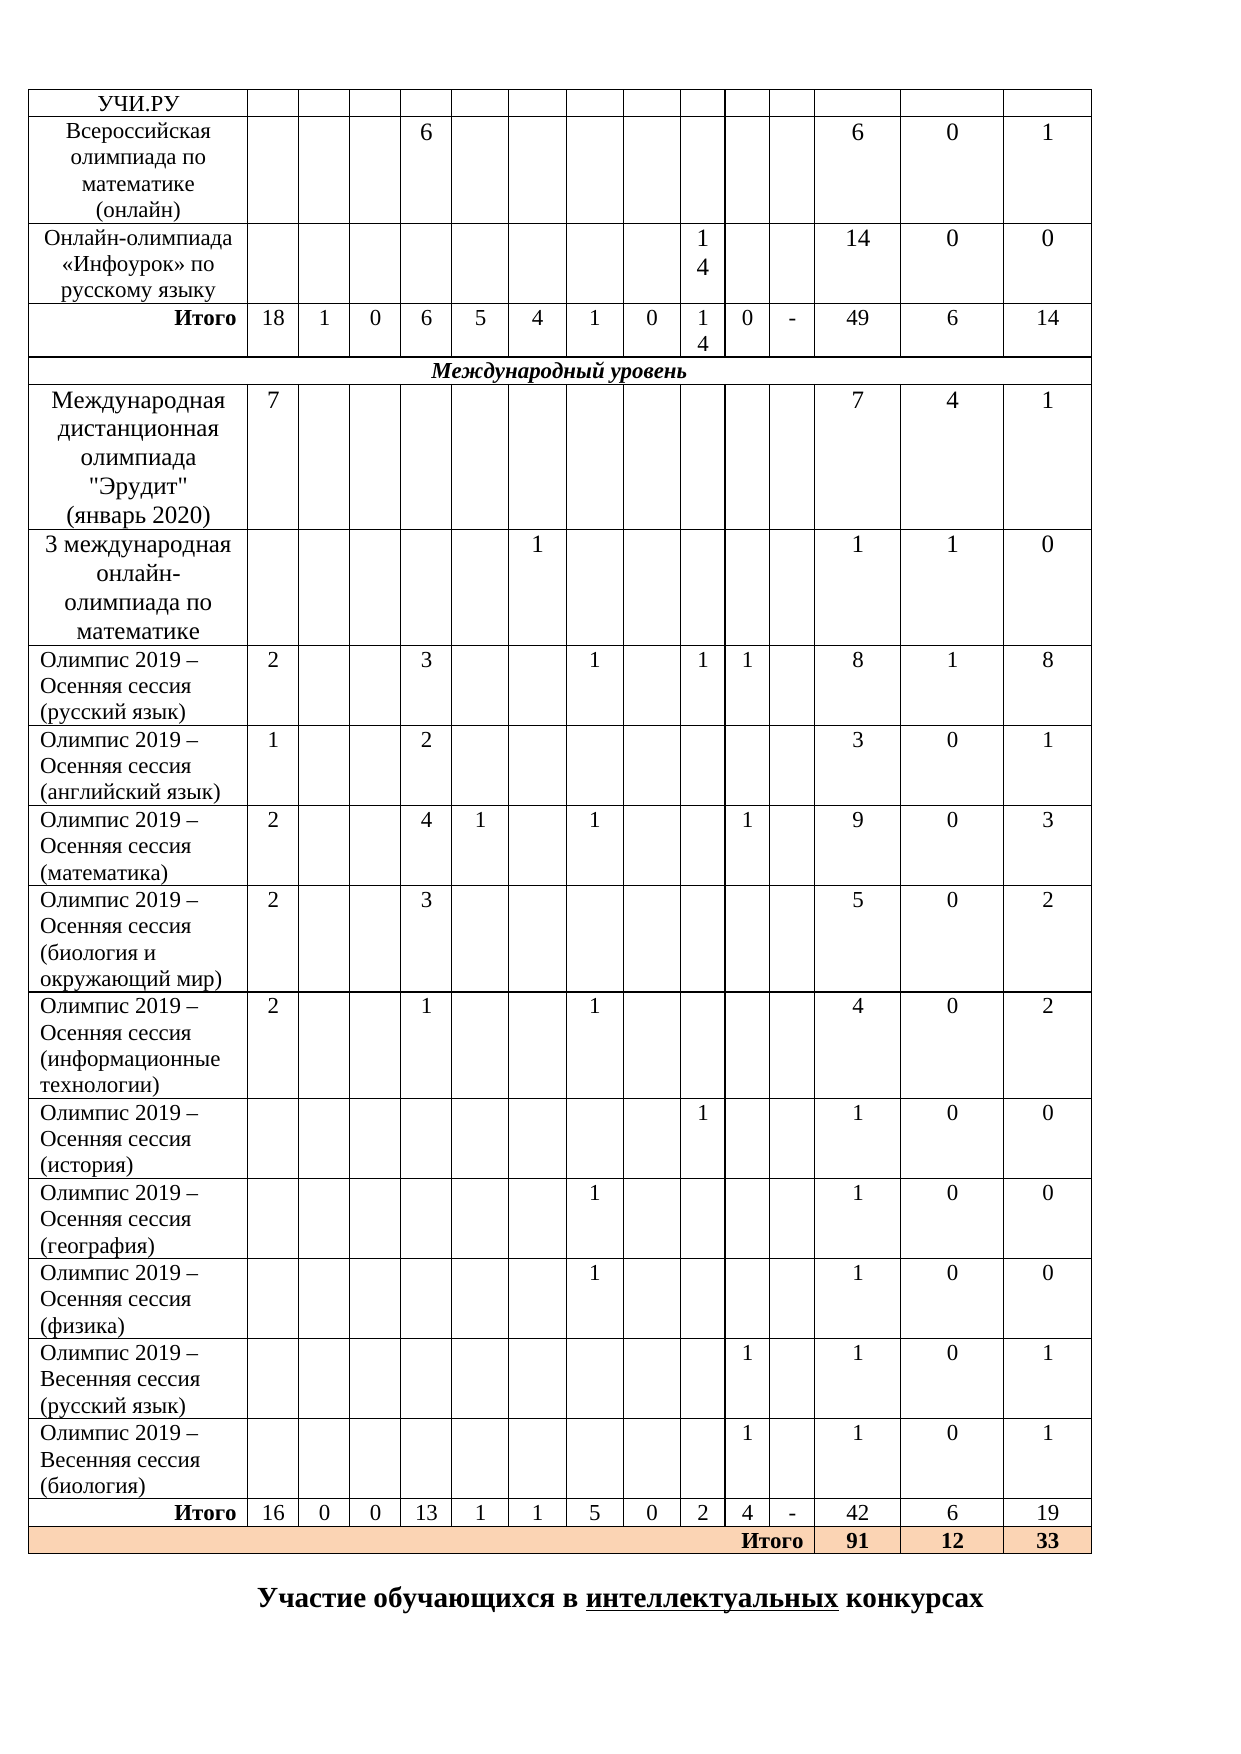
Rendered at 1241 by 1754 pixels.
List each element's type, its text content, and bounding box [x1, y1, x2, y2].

table_cell [299, 1179, 349, 1258]
table_cell 0 [624, 1499, 680, 1526]
table_cell [726, 117, 769, 222]
table_cell [452, 385, 508, 528]
table_cell [770, 806, 814, 885]
table_cell 1 [401, 993, 451, 1098]
table_cell [248, 1179, 298, 1258]
table_cell 2 [681, 1499, 724, 1526]
table_cell [681, 385, 724, 528]
table_cell 0 [1004, 1259, 1091, 1338]
table_cell - [770, 1499, 814, 1526]
table_cell [452, 1259, 508, 1338]
table_cell [452, 1419, 508, 1498]
table_cell 91 [815, 1527, 900, 1553]
table_cell 1 [901, 646, 1003, 725]
table_cell Олимпис 2019 – Весенняя сессия (русский язык) [29, 1339, 247, 1418]
table_cell [401, 530, 451, 644]
table_cell 1 [1004, 1419, 1091, 1498]
table_cell [350, 117, 400, 222]
table_cell [681, 993, 724, 1098]
table_cell [567, 117, 623, 222]
table_cell Международная дистанционная олимпиада "Эрудит" (январь 2020) [29, 385, 247, 528]
table_cell 1 [567, 1259, 623, 1338]
table_cell 0 [299, 1499, 349, 1526]
table_cell [509, 1419, 566, 1498]
table_cell [624, 1179, 680, 1258]
table_cell [509, 886, 566, 991]
table_cell 14 [815, 224, 900, 303]
table_cell 2 [248, 993, 298, 1098]
table_cell [726, 530, 769, 644]
table_cell 1 [815, 90, 900, 116]
table_cell [248, 1339, 298, 1418]
table_cell [726, 993, 769, 1098]
table_cell [770, 90, 814, 116]
table_cell [350, 224, 400, 303]
table_cell [299, 806, 349, 885]
table_cell [299, 385, 349, 528]
table_cell [726, 90, 769, 116]
table_cell Итого [29, 1499, 247, 1526]
table_cell 1 [901, 530, 1003, 644]
table_cell 1 [248, 726, 298, 805]
table_cell [624, 726, 680, 805]
table_cell Олимпис 2019 – Осенняя сессия (география) [29, 1179, 247, 1258]
table_cell [624, 646, 680, 725]
table_cell [299, 646, 349, 725]
table_cell 6 [401, 304, 451, 356]
table_cell [452, 1339, 508, 1418]
table_cell 0 [901, 806, 1003, 885]
table_cell 4 [726, 1499, 769, 1526]
table_cell [299, 1339, 349, 1418]
table_cell [350, 1099, 400, 1178]
table_cell 2 [248, 886, 298, 991]
table_cell [770, 1419, 814, 1498]
table_cell [567, 530, 623, 644]
table_cell 1 [681, 646, 724, 725]
table_cell 3 [401, 646, 451, 725]
table_cell 1 [726, 1339, 769, 1418]
table_cell 1 [1004, 1339, 1091, 1418]
table_cell 1 [815, 1099, 900, 1178]
table_cell [681, 1259, 724, 1338]
table_cell 0 [901, 1099, 1003, 1178]
table_cell 4 [509, 304, 566, 356]
table_cell [248, 117, 298, 222]
table_cell Олимпис 2019 – Осенняя сессия (биология и окружающий мир) [29, 886, 247, 991]
table_cell 1 [815, 530, 900, 644]
table_cell [624, 1339, 680, 1418]
table_cell 1 [681, 1099, 724, 1178]
table_cell [452, 993, 508, 1098]
table_cell 4 [901, 385, 1003, 528]
table_cell [681, 1179, 724, 1258]
table_cell [726, 726, 769, 805]
table_cell 3 [401, 886, 451, 991]
table_cell 1 [567, 806, 623, 885]
table_cell 1 [567, 1179, 623, 1258]
table_cell [624, 530, 680, 644]
table_cell Олимпис 2019 – Осенняя сессия (информационные технологии) [29, 993, 247, 1098]
table_cell [726, 1259, 769, 1338]
table_cell 6 [815, 117, 900, 222]
table_cell 19 [1004, 1499, 1091, 1526]
table_cell 1 [726, 1419, 769, 1498]
table_cell Всероссийская олимпиада по математике (онлайн) [29, 117, 247, 222]
table_cell [299, 90, 349, 116]
table_cell 1 [815, 1339, 900, 1418]
table_cell 2 [1004, 993, 1091, 1098]
table_cell [401, 1259, 451, 1338]
table_cell [299, 530, 349, 644]
table_cell Олимпис 2019 – Осенняя сессия (английский язык) [29, 726, 247, 805]
table_cell [726, 1179, 769, 1258]
table_cell [350, 1419, 400, 1498]
table_cell [350, 1259, 400, 1338]
table_cell 1 [452, 1499, 508, 1526]
table_cell [624, 993, 680, 1098]
table_cell [401, 1339, 451, 1418]
table_cell Олимпис 2019 – Весенняя сессия (биология) [29, 1419, 247, 1498]
table_cell [299, 993, 349, 1098]
table_cell [452, 530, 508, 644]
table_cell 0 [726, 304, 769, 356]
table_cell [401, 90, 451, 116]
table_cell 14 [681, 224, 724, 303]
table_cell [681, 1419, 724, 1498]
table_cell [509, 385, 566, 528]
table_cell 8 [1004, 646, 1091, 725]
table_cell 1 [726, 806, 769, 885]
table_cell 1 [901, 90, 1003, 116]
table_cell [452, 646, 508, 725]
table_cell 13 [401, 1499, 451, 1526]
table_cell [567, 1099, 623, 1178]
table_cell [681, 117, 724, 222]
table_cell 14 [1004, 304, 1091, 356]
table_cell [299, 1259, 349, 1338]
table_cell [509, 1099, 566, 1178]
table_cell [624, 385, 680, 528]
table_cell 0 [901, 224, 1003, 303]
table_cell 1 [815, 1419, 900, 1498]
table_cell [681, 806, 724, 885]
table_cell 3 международная онлайн-олимпиада по математике [29, 530, 247, 644]
table_cell [681, 90, 724, 116]
table_cell 0 [901, 726, 1003, 805]
table_cell [248, 530, 298, 644]
table_cell Олимпис 2019 – Осенняя сессия (физика) [29, 1259, 247, 1338]
table_cell Олимпис 2019 – Осенняя сессия (математика) [29, 806, 247, 885]
table_cell [509, 646, 566, 725]
table_cell [248, 90, 298, 116]
table_cell [401, 224, 451, 303]
table_cell Итого [29, 304, 247, 356]
table_cell [452, 1179, 508, 1258]
table_cell 0 [1004, 224, 1091, 303]
table_cell [567, 1419, 623, 1498]
table_cell [299, 224, 349, 303]
table_cell 7 [815, 385, 900, 528]
table_cell [624, 1259, 680, 1338]
table_cell [624, 1099, 680, 1178]
table_cell [770, 1259, 814, 1338]
table_cell [681, 530, 724, 644]
table_cell 1 [1004, 385, 1091, 528]
table_cell [509, 726, 566, 805]
table_cell 0 [1004, 90, 1091, 116]
table_cell [567, 224, 623, 303]
table_cell 7 [248, 385, 298, 528]
table_cell [681, 886, 724, 991]
table_cell 1 [567, 993, 623, 1098]
table_cell [770, 224, 814, 303]
table_cell 12 [901, 1527, 1003, 1553]
table_cell 2 [1004, 886, 1091, 991]
table_cell [726, 385, 769, 528]
table_cell [452, 117, 508, 222]
table_cell 1 [815, 1179, 900, 1258]
table_cell [770, 385, 814, 528]
table_cell 1 [452, 806, 508, 885]
table_cell [770, 1179, 814, 1258]
table_cell [350, 646, 400, 725]
table_cell 0 [901, 117, 1003, 222]
table_cell 6 [401, 117, 451, 222]
table_cell 1 [726, 646, 769, 725]
table_cell 0 [624, 304, 680, 356]
table_cell - [770, 304, 814, 356]
table_cell [509, 1259, 566, 1338]
table_cell [726, 1099, 769, 1178]
table_cell [350, 1339, 400, 1418]
table_cell 0 [901, 886, 1003, 991]
table_cell 2 [248, 806, 298, 885]
table_cell 0 [350, 1499, 400, 1526]
table_cell [248, 1419, 298, 1498]
table_cell [350, 993, 400, 1098]
table_cell 0 [901, 1339, 1003, 1418]
table_cell 16 [248, 1499, 298, 1526]
table_cell Итого [29, 1527, 814, 1553]
table_cell [726, 224, 769, 303]
table_cell [624, 224, 680, 303]
table_cell [401, 1179, 451, 1258]
table_cell [770, 1099, 814, 1178]
table_cell 1 [567, 646, 623, 725]
table_cell [567, 90, 623, 116]
table_cell 1 [567, 304, 623, 356]
table_cell 0 [1004, 1099, 1091, 1178]
table_cell 0 [901, 1179, 1003, 1258]
table_cell 1 [1004, 726, 1091, 805]
table_cell [452, 1099, 508, 1178]
table_cell [681, 726, 724, 805]
table_cell [624, 90, 680, 116]
table_cell [299, 117, 349, 222]
table_cell [509, 1179, 566, 1258]
table_cell 2 [248, 646, 298, 725]
table_cell [299, 726, 349, 805]
table_cell [681, 1339, 724, 1418]
table_cell [770, 1339, 814, 1418]
table_cell 18 [248, 304, 298, 356]
table_cell Международный уровень [29, 358, 1091, 384]
table_cell [350, 385, 400, 528]
table_cell 0 [901, 993, 1003, 1098]
table_cell [770, 117, 814, 222]
table_cell Олимпис 2019 – Осенняя сессия (русский язык) [29, 646, 247, 725]
table_cell [350, 886, 400, 991]
table_cell 0 [901, 1259, 1003, 1338]
table_cell 3 [815, 726, 900, 805]
table_cell 2 [401, 726, 451, 805]
table_cell 6 [901, 304, 1003, 356]
table_cell [509, 806, 566, 885]
table_cell 1 [815, 1259, 900, 1338]
table_cell 6 [901, 1499, 1003, 1526]
table_cell 42 [815, 1499, 900, 1526]
table_cell [509, 90, 566, 116]
table_cell [401, 1099, 451, 1178]
table_cell 1 [452, 90, 508, 116]
table_cell 5 [452, 304, 508, 356]
table_cell [509, 117, 566, 222]
table_cell [350, 806, 400, 885]
table_cell [770, 530, 814, 644]
table_cell [248, 1259, 298, 1338]
table_cell [567, 886, 623, 991]
table_cell [509, 993, 566, 1098]
table_cell [401, 1419, 451, 1498]
table_cell [567, 1339, 623, 1418]
table_cell 0 [1004, 530, 1091, 644]
table_cell [401, 385, 451, 528]
table_cell [770, 646, 814, 725]
table_cell [248, 1099, 298, 1178]
table_cell [299, 1099, 349, 1178]
table_cell [770, 886, 814, 991]
table_cell [350, 726, 400, 805]
table_cell [726, 886, 769, 991]
table_cell [452, 886, 508, 991]
table_cell 0 [901, 1419, 1003, 1498]
table_cell [624, 806, 680, 885]
table_cell 0 [350, 304, 400, 356]
table_cell [567, 726, 623, 805]
table_cell 33 [1004, 1527, 1091, 1553]
table_cell 49 [815, 304, 900, 356]
table_cell [299, 886, 349, 991]
table_cell [509, 1339, 566, 1418]
table_cell [770, 993, 814, 1098]
table_cell 4 [815, 993, 900, 1098]
table_cell 5 [567, 1499, 623, 1526]
table_cell [624, 886, 680, 991]
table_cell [29, 90, 247, 116]
table_cell 0 [1004, 1179, 1091, 1258]
table_cell [452, 224, 508, 303]
table_cell [624, 117, 680, 222]
table_cell [567, 385, 623, 528]
table_cell [350, 1179, 400, 1258]
table_cell Олимпис 2019 – Осенняя сессия (история) [29, 1099, 247, 1178]
table_cell 5 [815, 886, 900, 991]
table_cell 1 [509, 530, 566, 644]
table_cell 1 [299, 304, 349, 356]
table_cell 1 [509, 1499, 566, 1526]
table_cell 1 [1004, 117, 1091, 222]
table_cell 3 [1004, 806, 1091, 885]
table_cell 8 [815, 646, 900, 725]
table_cell [509, 224, 566, 303]
table_cell 9 [815, 806, 900, 885]
table_cell [299, 1419, 349, 1498]
table_cell [350, 530, 400, 644]
table_cell [248, 224, 298, 303]
table_cell [350, 90, 400, 116]
table_cell Онлайн-олимпиада «Инфоурок» по русскому языку [29, 224, 247, 303]
table_cell [770, 726, 814, 805]
table_cell [624, 1419, 680, 1498]
text Участие обучающихся в интеллектуальных конкурсах [88, 1581, 1152, 1614]
table_cell [452, 726, 508, 805]
table_cell 4 [401, 806, 451, 885]
table_cell 14 [681, 304, 724, 356]
